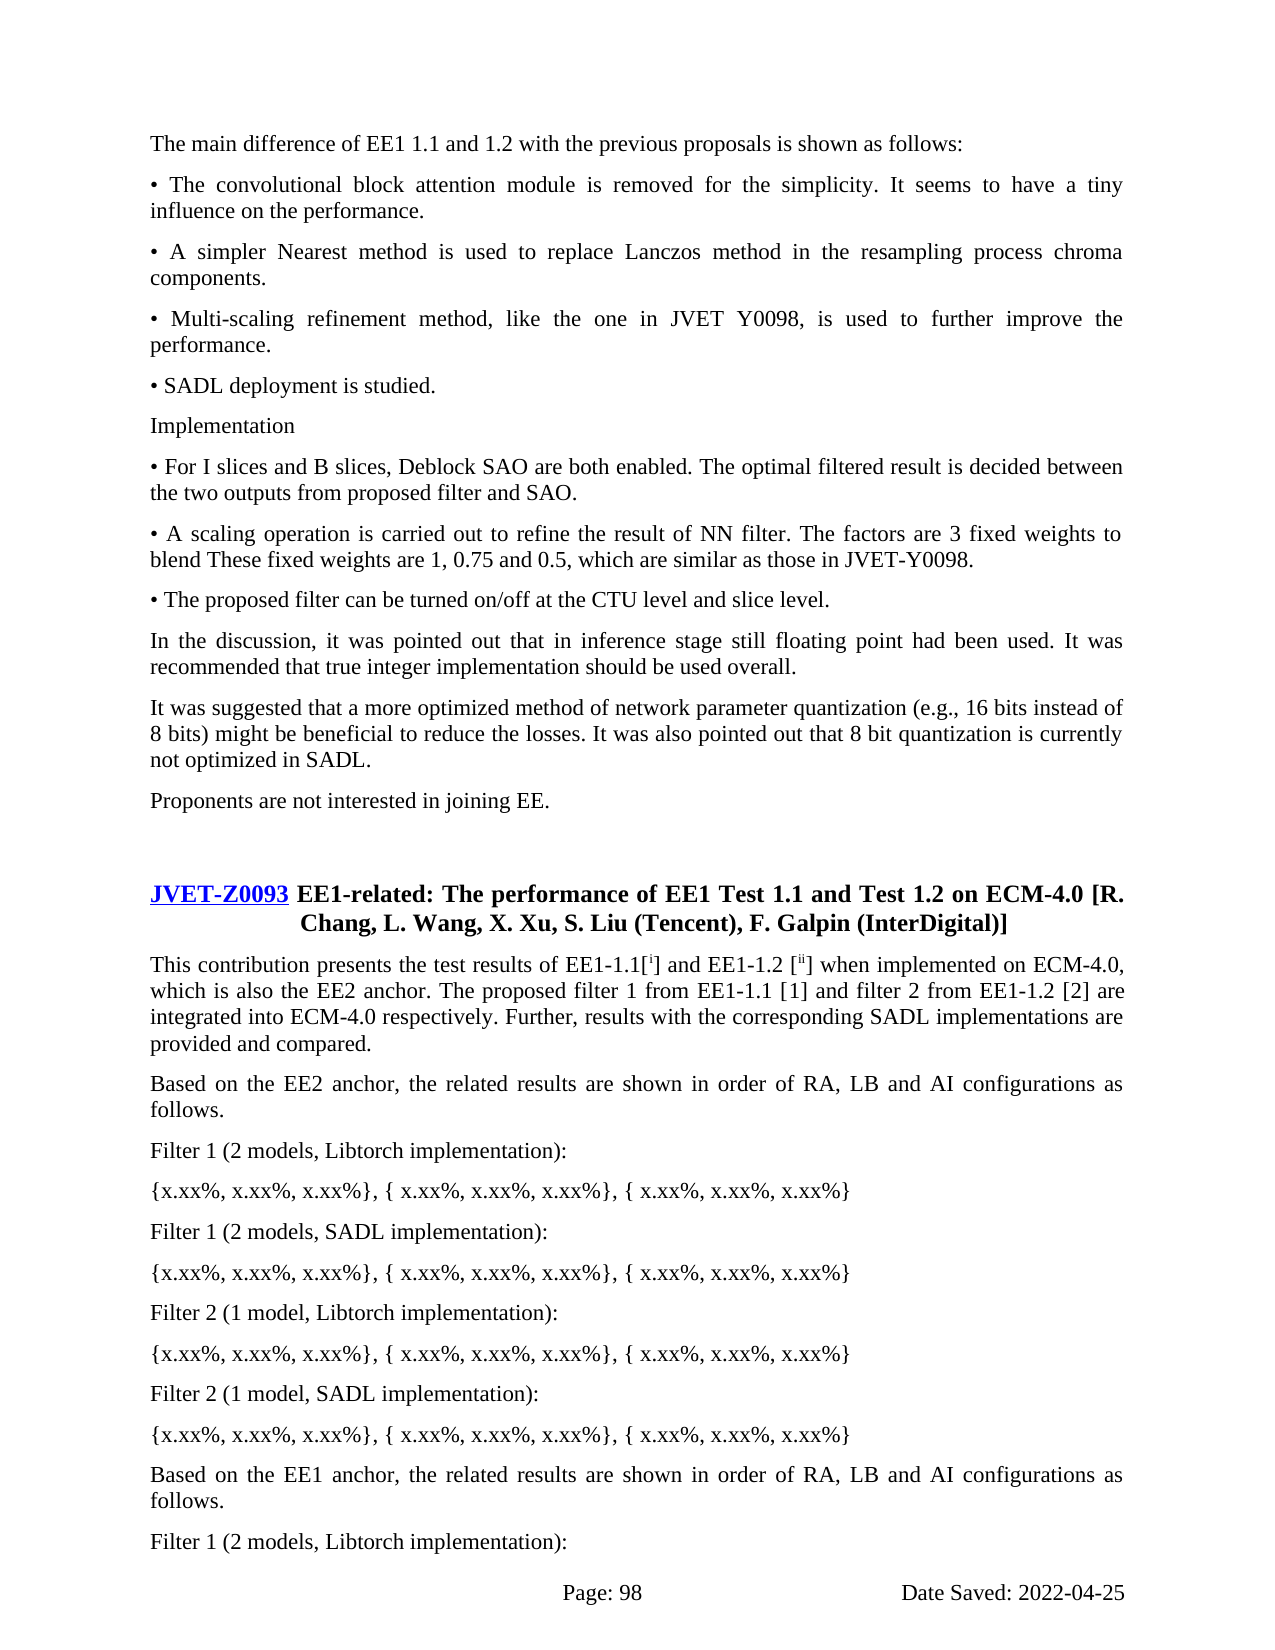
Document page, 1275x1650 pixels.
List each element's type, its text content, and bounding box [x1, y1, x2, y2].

text • A scaling operation is carried out to refine the result of NN filter. The factors are 3 fixed weights to blend These fixed weights are 1, 0.75 and 0.5, which are similar as those in JVET-Y0098. [150, 519, 1125, 572]
text Implementation [150, 412, 1125, 438]
text {x.xx%, x.xx%, x.xx%}, { x.xx%, x.xx%, x.xx%}, { x.xx%, x.xx%, x.xx%} [150, 1259, 1125, 1285]
text Based on the EE2 anchor, the related results are shown in order of RA, LB and AI configurations as follows. [150, 1070, 1125, 1123]
text It was suggested that a more optimized method of network parameter quantization (e.g., 16 bits instead of 8 bits) might be beneficial to reduce the losses. It was also pointed out that 8 bit quantization is currently not optimized in SADL. [150, 694, 1125, 773]
text Filter 2 (1 model, SADL implementation): [150, 1380, 1125, 1407]
text • Multi-scaling refinement method, like the one in JVET Y0098, is used to further improve the performance. [150, 305, 1125, 357]
text Proponents are not interested in joining EE. [150, 787, 1125, 813]
text • SADL deployment is studied. [150, 372, 1125, 398]
text • A simpler Nearest method is used to replace Lanczos method in the resampling process chroma components. [150, 238, 1125, 291]
text Filter 1 (2 models, Libtorch implementation): [150, 1137, 1125, 1163]
text Filter 1 (2 models, SADL implementation): [150, 1218, 1125, 1244]
subtitle JVET-Z0093 EE1-related: The performance of EE1 Test 1.1 and Test 1.2 on ECM-4.0 [R. Chang, L. Wang, X. Xu, S. Liu (Tencent), F. Galpin (InterDigital)] [150, 879, 1125, 936]
text The main difference of EE1 1.1 and 1.2 with the previous proposals is shown as follows: [150, 131, 1125, 157]
text Filter 1 (2 models, Libtorch implementation): [150, 1528, 1125, 1554]
text Filter 2 (1 model, Libtorch implementation): [150, 1299, 1125, 1326]
text In the discussion, it was pointed out that in inference stage still floating point had been used. It was recommended that true integer implementation should be used overall. [150, 627, 1125, 680]
text Based on the EE1 anchor, the related results are shown in order of RA, LB and AI configurations as follows. [150, 1461, 1125, 1514]
text {x.xx%, x.xx%, x.xx%}, { x.xx%, x.xx%, x.xx%}, { x.xx%, x.xx%, x.xx%} [150, 1178, 1125, 1204]
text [150, 1421, 1125, 1447]
text This contribution presents the test results of EE1-1.1[] and EE1-1.2 [] when implemented on ECM-4.0, which is also the EE2 anchor. The proposed filter 1 from EE1-1.1 [1] and filter 2 from EE1-1.2 [2] are integrated into ECM-4.0 respectively. Further, results with the corresponding SADL implementations are provided and compared. [150, 951, 1125, 1056]
text {x.xx%, x.xx%, x.xx%}, { x.xx%, x.xx%, x.xx%}, { x.xx%, x.xx%, x.xx%} [150, 1340, 1125, 1366]
text • The proposed filter can be turned on/off at the CTU level and slice level. [150, 586, 1125, 613]
text • The convolutional block attention module is removed for the simplicity. It seems to have a tiny influence on the performance. [150, 171, 1125, 224]
text • For I slices and B slices, Deblock SAO are both enabled. The optimal filtered result is decided between the two outputs from proposed filter and SAO. [150, 453, 1125, 505]
